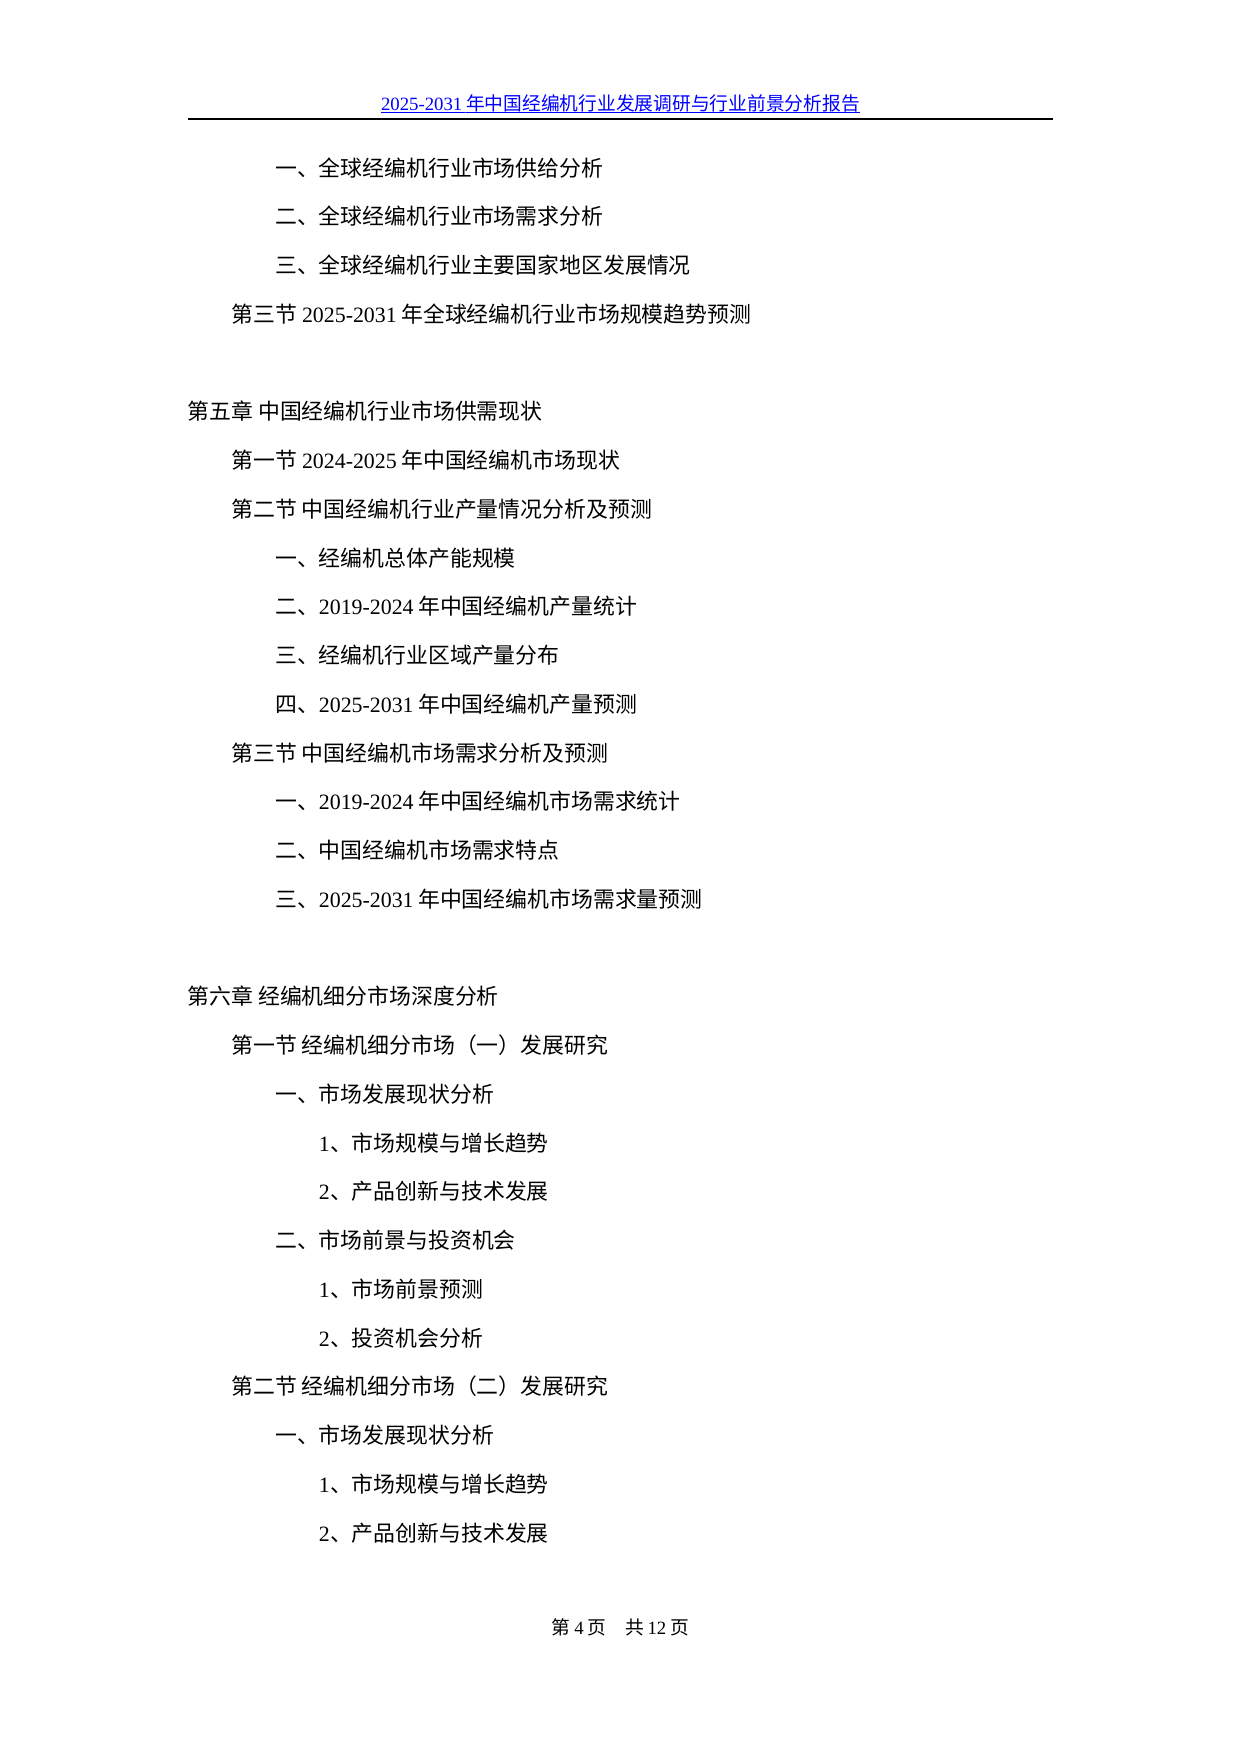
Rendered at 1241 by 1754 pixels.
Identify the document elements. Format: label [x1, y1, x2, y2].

text [187, 150, 1053, 1548]
